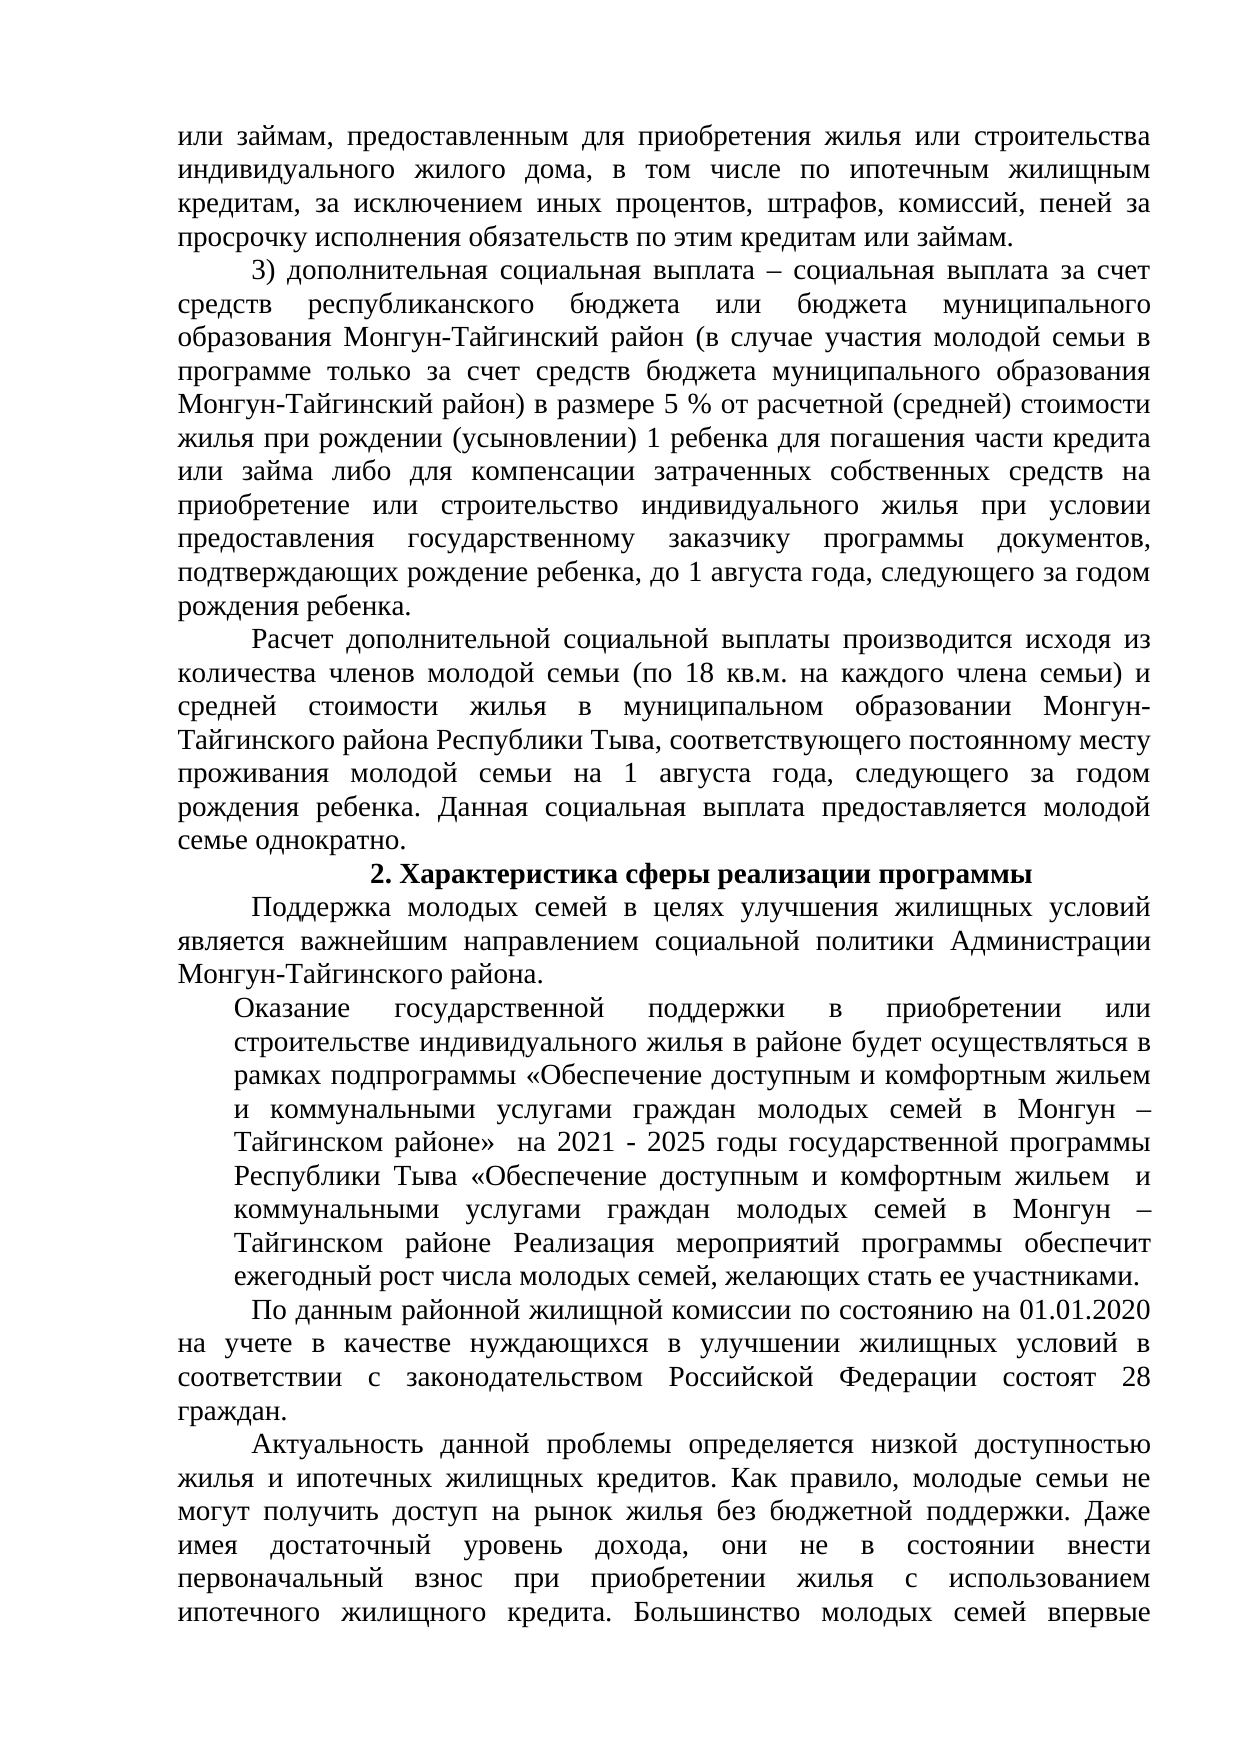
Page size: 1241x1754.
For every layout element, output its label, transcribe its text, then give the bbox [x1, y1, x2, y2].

text По данным районной жилищной комиссии по состоянию на 01.01.2020 на учете в качестве нуждающихся в улучшении жилищных условий в соответствии с законодательством Российской Федерации состоят 28 граждан. [177, 1292, 1152, 1426]
text Оказание государственной поддержки в приобретении или строительстве индивидуального жилья в районе будет осуществляться в рамках подпрограммы «Обеспечение доступным и комфортным жильем и коммунальными услугами граждан молодых семей в Монгун – Тайгинском районе» на 2021 - 2025 годы государственной программы Республики Тыва «Обеспечение доступным и комфортным жильем и коммунальными услугами граждан молодых семей в Монгун – Тайгинском районе Реализация мероприятий программы обеспечит ежегодный рост числа молодых семей, желающих стать ее участниками. [233, 990, 1152, 1292]
text 2. Характеристика сферы реализации программы [177, 856, 1152, 889]
text Расчет дополнительной социальной выплаты производится исходя из количества членов молодой семьи (по 18 кв.м. на каждого члена семьи) и средней стоимости жилья в муниципальном образовании Монгун-Тайгинского района Республики Тыва, соответствующего постоянному месту проживания молодой семьи на 1 августа года, следующего за годом рождения ребенка. Данная социальная выплата предоставляется молодой семье однократно. [177, 621, 1152, 856]
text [177, 118, 1152, 252]
text 3) дополнительная социальная выплата – социальная выплата за счет средств республиканского бюджета или бюджета муниципального образования Монгун-Тайгинский район (в случае участия молодой семьи в программе только за счет средств бюджета муниципального образования Монгун-Тайгинский район) в размере 5 % от расчетной (средней) стоимости жилья при рождении (усыновлении) 1 ребенка для погашения части кредита или займа либо для компенсации затраченных собственных средств на приобретение или строительство индивидуального жилья при условии предоставления государственному заказчику программы документов, подтверждающих рождение ребенка, до 1 августа года, следующего за годом рождения ребенка. [177, 252, 1152, 621]
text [177, 1426, 1152, 1627]
text Поддержка молодых семей в целях улучшения жилищных условий является важнейшим направлением социальной политики Администрации Монгун-Тайгинского района. [177, 889, 1152, 990]
